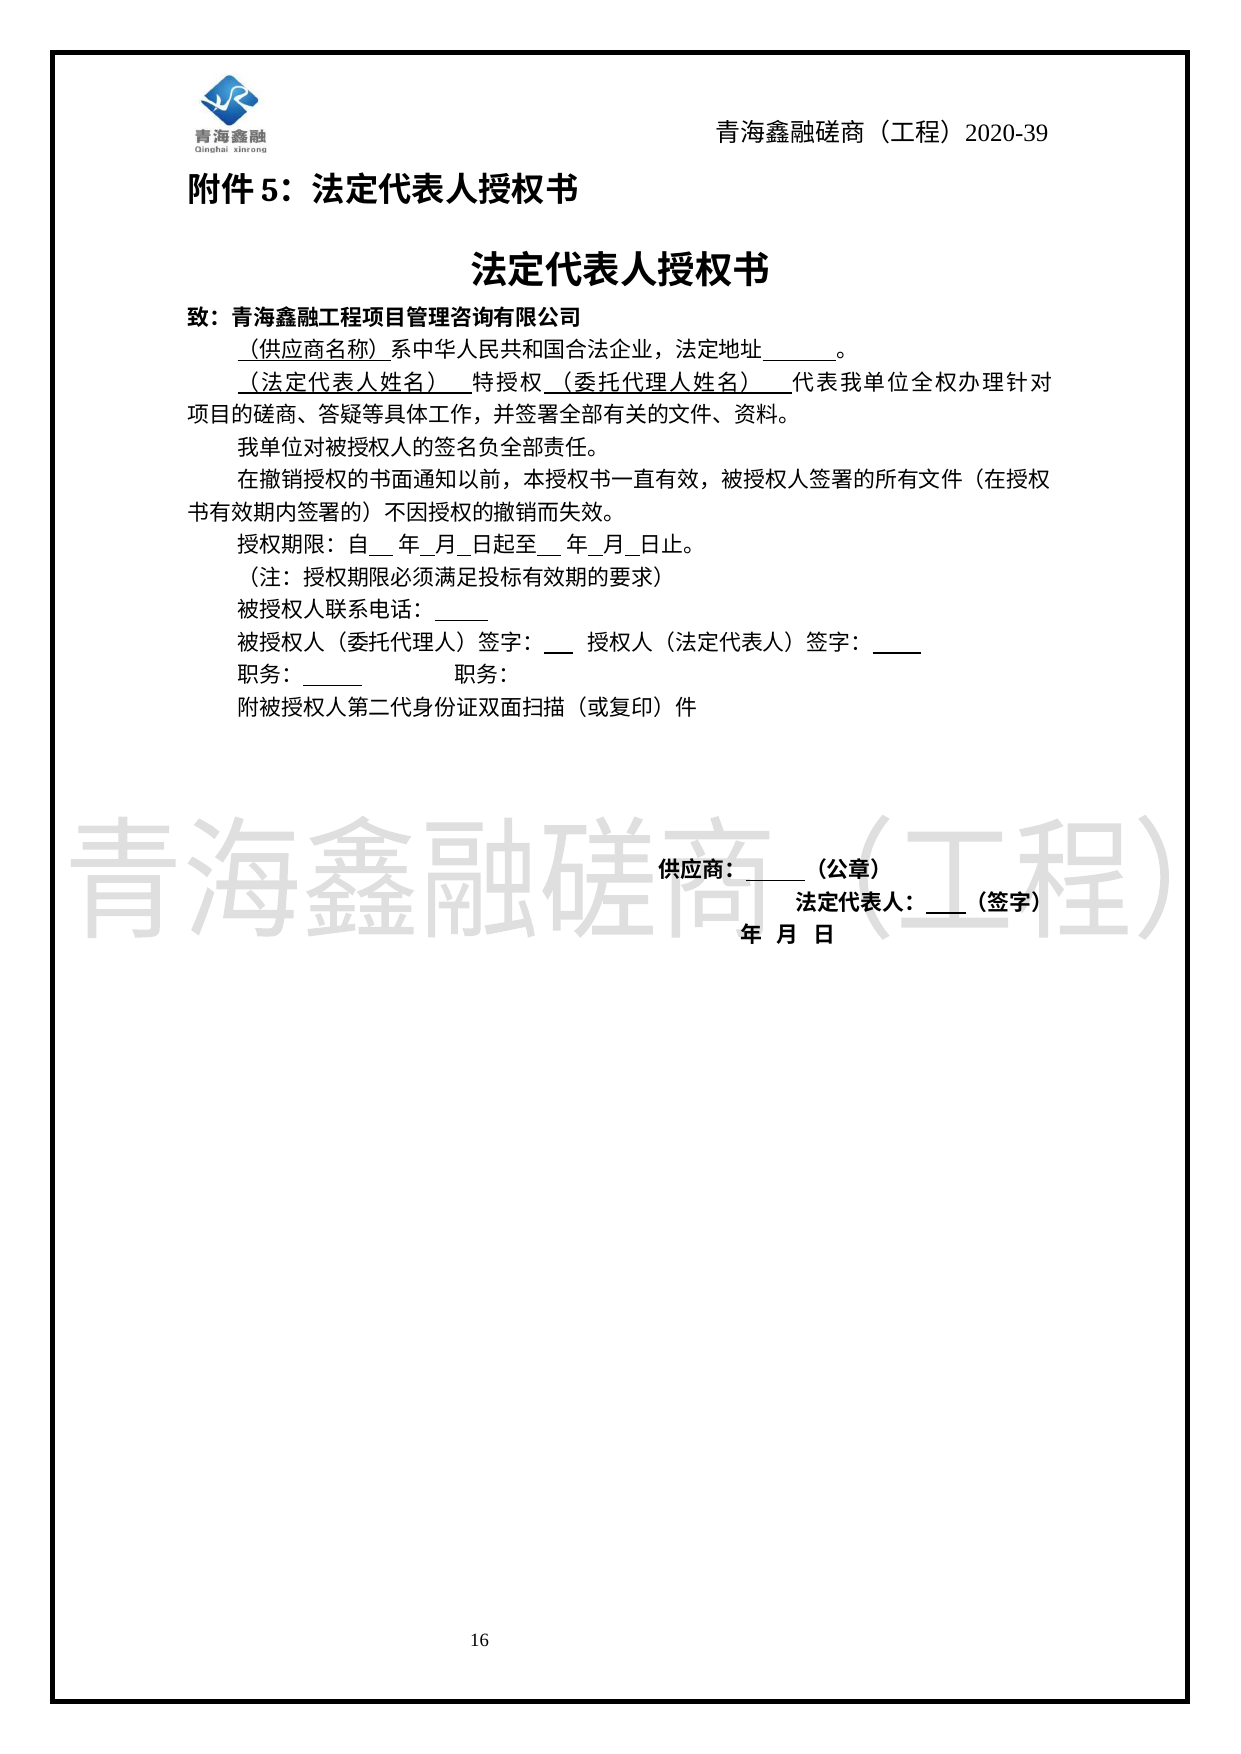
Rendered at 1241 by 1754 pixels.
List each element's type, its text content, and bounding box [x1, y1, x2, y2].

text 在撤销授权的书面通知以前，本授权书一直有效，被授权人签署的所有文件（在授权书有效期内签署的）不因授权的撤销而失效。 [187, 462, 1053, 527]
text 年 月 日 [187, 917, 1053, 949]
text （供应商名称）系中华人民共和国合法企业，法定地址 。 [187, 332, 1053, 364]
text 被授权人（委托代理人）签字： 授权人（法定代表人）签字： [187, 624, 1053, 657]
picture [194, 74, 268, 153]
text 致：青海鑫融工程项目管理咨询有限公司 [187, 299, 1053, 332]
text 授权期限：自 年 月 日起至 年 月 日止。 [187, 527, 1053, 559]
text 法定代表人授权书 [187, 234, 1053, 299]
text （注：授权期限必须满足投标有效期的要求） [187, 559, 1053, 592]
text 我单位对被授权人的签名负全部责任。 [187, 429, 1053, 462]
text 附被授权人第二代身份证双面扫描（或复印）件 [187, 689, 1053, 722]
text 被授权人联系电话： [187, 592, 1053, 624]
text 供应商： （公章） [187, 852, 1053, 884]
text 职务： 职务： [187, 657, 1053, 689]
text 附件5：法定代表人授权书 [187, 162, 1053, 211]
text （法定代表人姓名） 特授权 （委托代理人姓名） 代表我单位全权办理针对 项目的磋商、答疑等具体工作，并签署全部有关的文件、资料。 [187, 364, 1053, 429]
text 法定代表人： （签字） [187, 884, 1053, 917]
